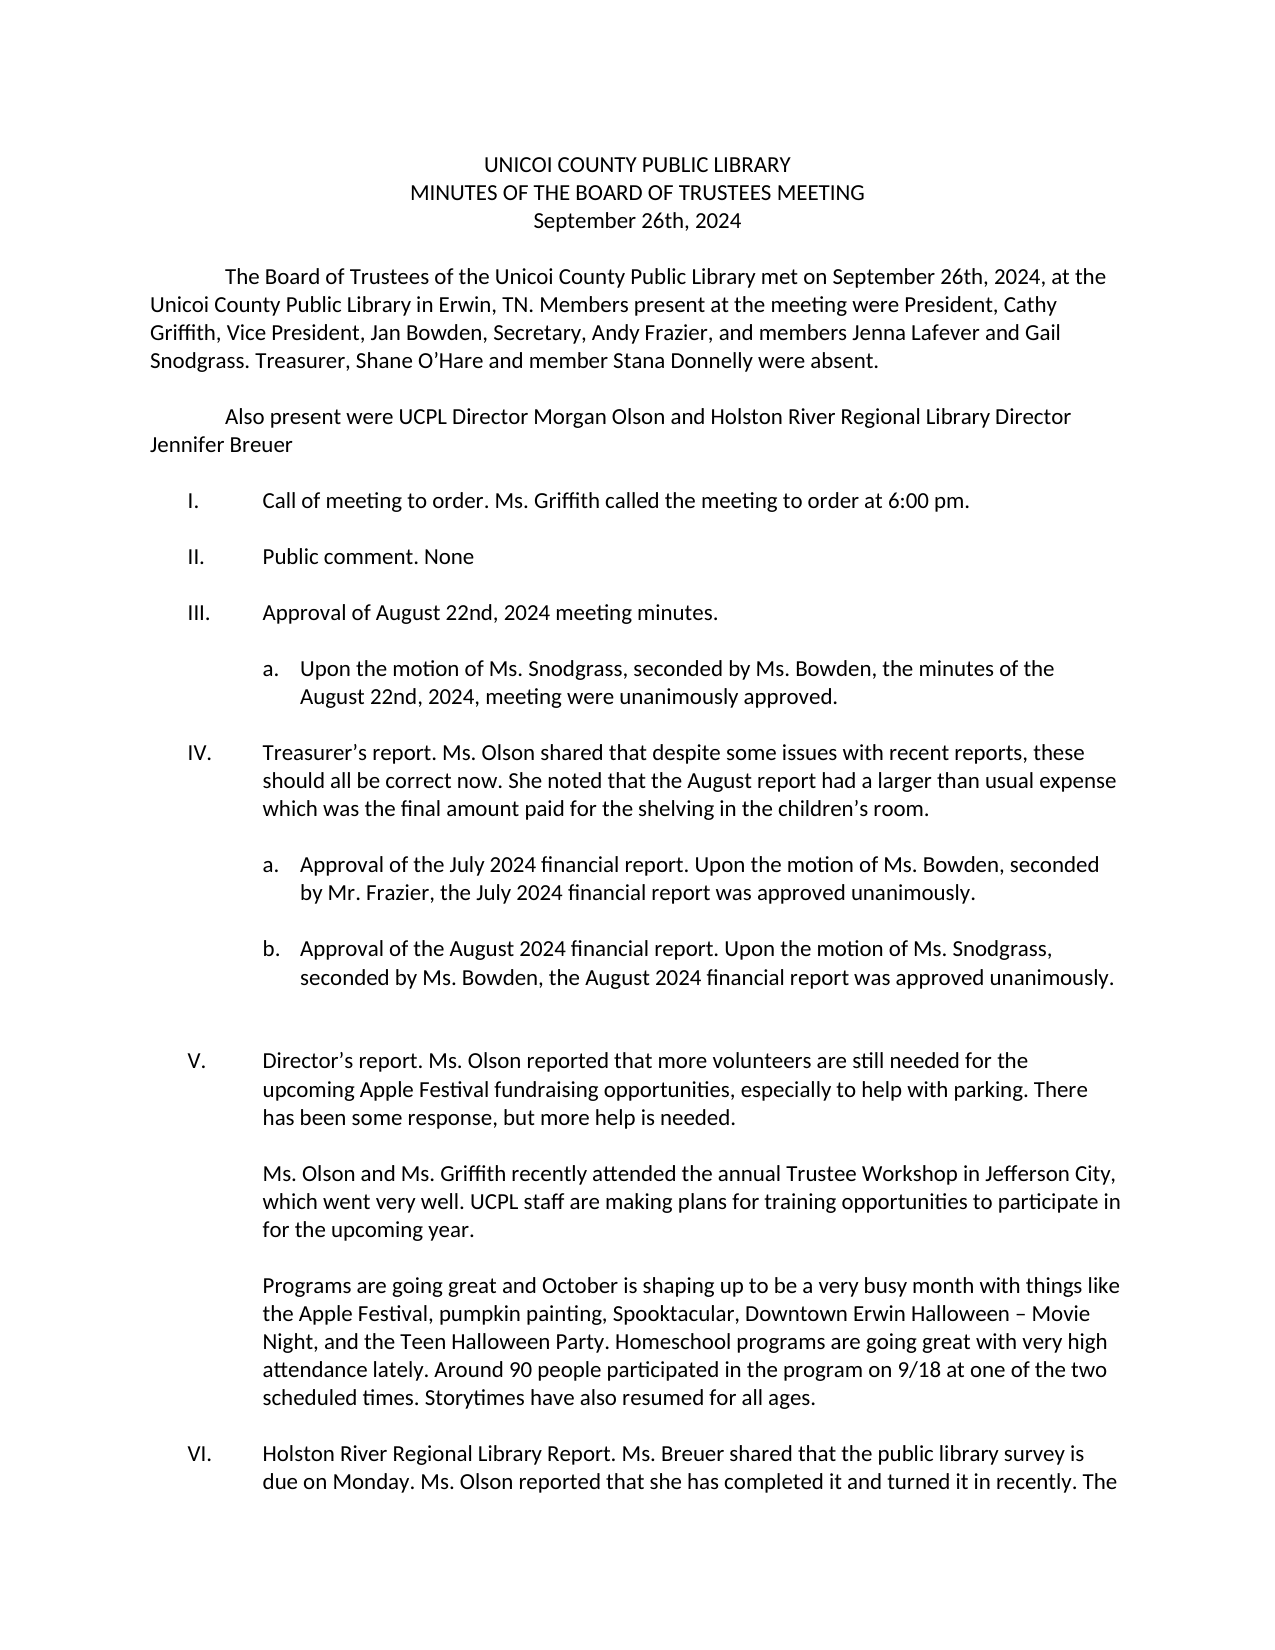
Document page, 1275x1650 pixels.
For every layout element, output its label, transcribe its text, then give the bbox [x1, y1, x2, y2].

list Upon the motion of Ms. Snodgrass, seconded by Ms. Bowden, the minutes of the August 22nd, 2024, meeting were unanimously approved. [262, 654, 1125, 710]
list Public comment. None [187, 542, 1125, 570]
list Call of meeting to order. Ms. Griffith called the meeting to order at 6:00 pm. [187, 486, 1125, 542]
list Director’s report. Ms. Olson reported that more volunteers are still needed for the upcoming Apple Festival fundraising opportunities, especially to help with parking. There has been some response, but more help is needed. Ms. Olson and Ms. Griffith recently attended the annual Trustee Workshop in Jefferson City, which went very well. UCPL staff are making plans for training opportunities to participate in for the upcoming year. Programs are going great and October is shaping up to be a very busy month with things like the Apple Festival, pumpkin painting, Spooktacular, Downtown Erwin Halloween – Movie Night, and the Teen Halloween Party. Homeschool programs are going great with very high attendance lately. Around 90 people participated in the program on 9/18 at one of the two scheduled times. Storytimes have also resumed for all ages. [187, 1047, 1125, 1411]
text September 26th, 2024 [150, 206, 1125, 234]
list Treasurer’s report. Ms. Olson shared that despite some issues with recent reports, these should all be correct now. She noted that the August report had a larger than usual expense which was the final amount paid for the shelving in the children’s room. [187, 738, 1125, 851]
list Approval of the July 2024 financial report. Upon the motion of Ms. Bowden, seconded by Mr. Frazier, the July 2024 financial report was approved unanimously. [262, 851, 1125, 907]
text The Board of Trustees of the Unicoi County Public Library met on September 26th, 2024, at the Unicoi County Public Library in Erwin, TN. Members present at the meeting were President, Cathy Griffith, Vice President, Jan Bowden, Secretary, Andy Frazier, and members Jenna Lafever and Gail Snodgrass. Treasurer, Shane O’Hare and member Stana Donnelly were absent. [150, 262, 1125, 374]
list Approval of August 22nd, 2024 meeting minutes. [187, 598, 1125, 626]
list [187, 1439, 1125, 1495]
text UNICOI COUNTY PUBLIC LIBRARY [150, 150, 1125, 178]
text MINUTES OF THE BOARD OF TRUSTEES MEETING [150, 178, 1125, 206]
list Approval of the August 2024 financial report. Upon the motion of Ms. Snodgrass, seconded by Ms. Bowden, the August 2024 financial report was approved unanimously. [262, 934, 1125, 991]
text Also present were UCPL Director Morgan Olson and Holston River Regional Library Director Jennifer Breuer [150, 402, 1125, 458]
